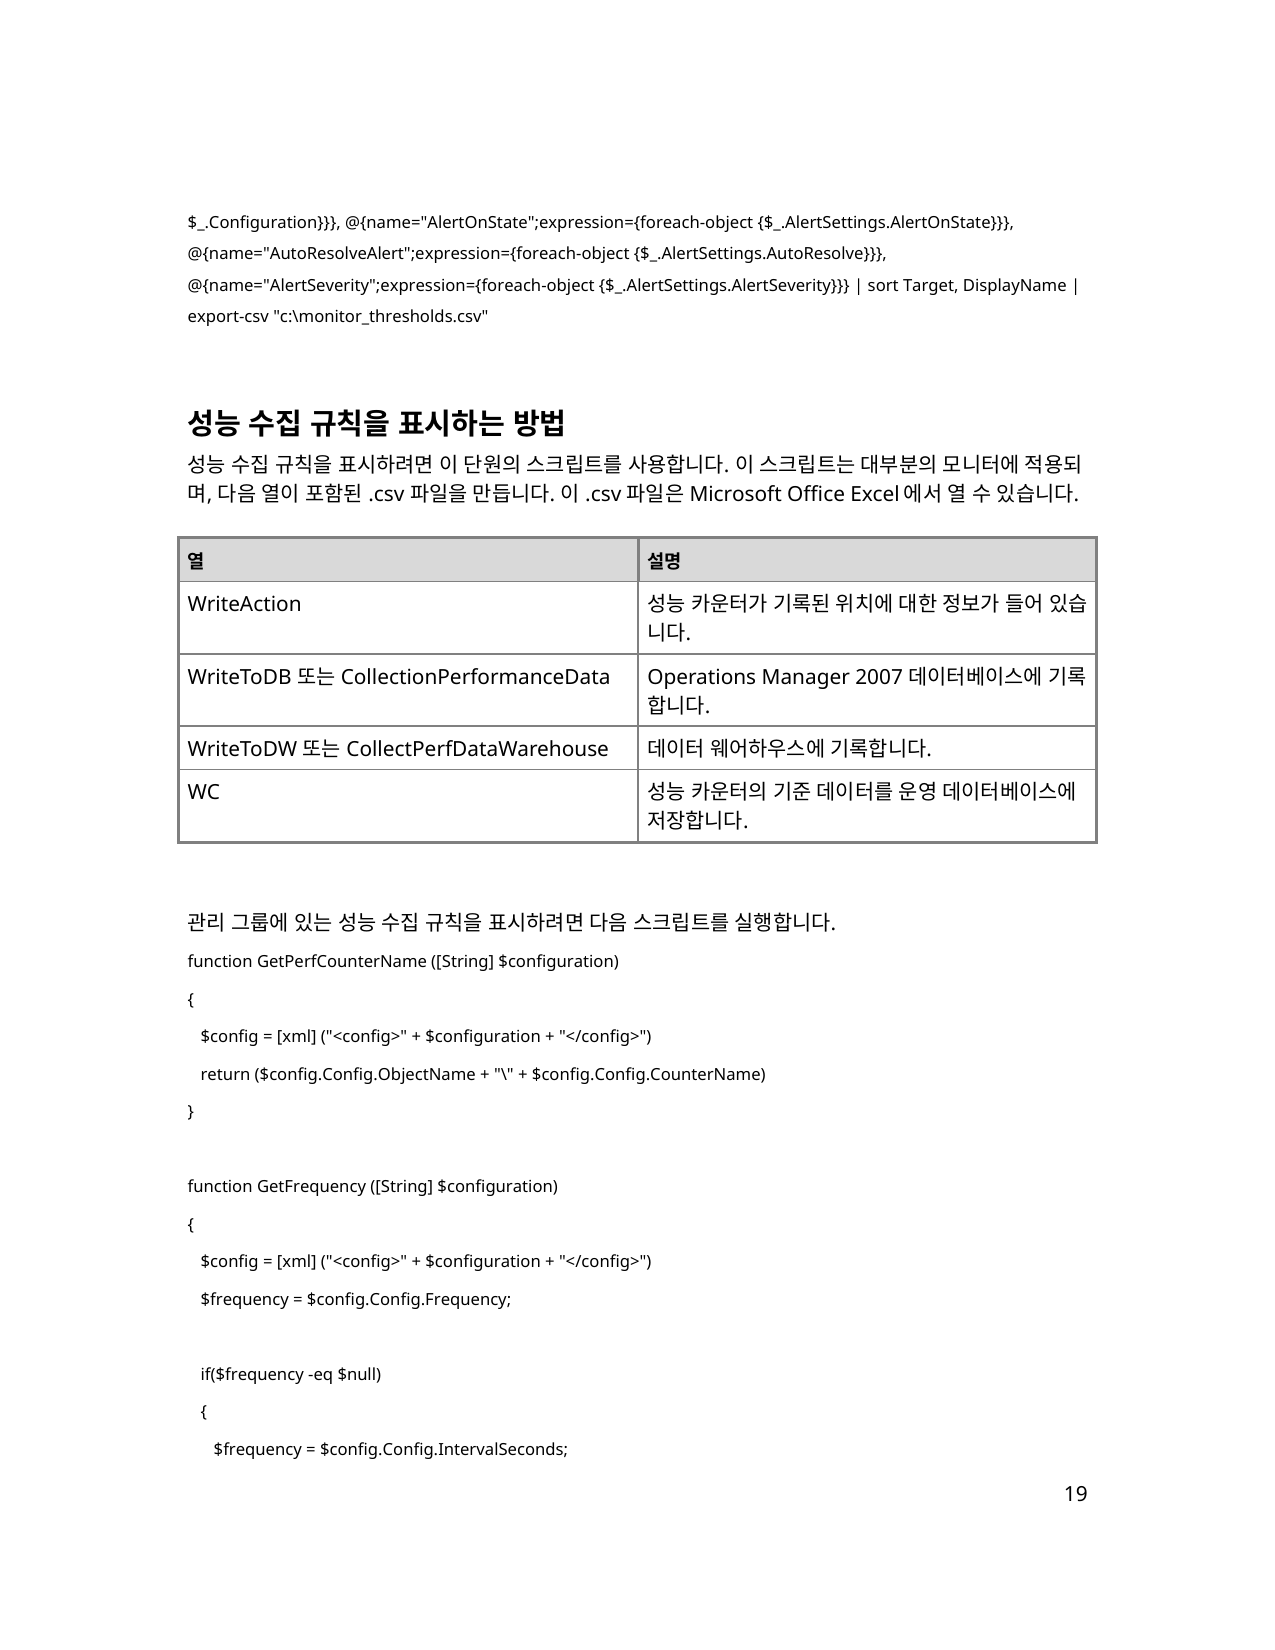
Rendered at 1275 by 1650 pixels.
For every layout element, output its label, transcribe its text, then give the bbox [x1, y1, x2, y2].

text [187, 203, 1087, 328]
text { [187, 1393, 1087, 1424]
table_header 열 [180, 539, 637, 581]
text $config = [xml] ("<config>" + $configuration + "</config>") [187, 1018, 1087, 1049]
text function GetPerfCounterName ([String] $configuration) [187, 943, 1087, 974]
table_cell 데이터 웨어하우스에 기록합니다. [639, 727, 1095, 768]
table_cell 성능 카운터가 기록된 위치에 대한 정보가 들어 있습니다. [639, 582, 1095, 653]
text } [187, 1093, 1087, 1124]
table_cell WriteToDB 또는 CollectionPerformanceData [180, 655, 637, 725]
table_cell WriteAction [180, 582, 637, 653]
table_cell Operations Manager 2007 데이터베이스에 기록합니다. [639, 655, 1095, 725]
text $config = [xml] ("<config>" + $configuration + "</config>") [187, 1243, 1087, 1274]
table_cell 성능 카운터의 기준 데이터를 운영 데이터베이스에 저장합니다. [639, 770, 1095, 841]
text return ($config.Config.ObjectName + "\" + $config.Config.CounterName) [187, 1055, 1087, 1087]
table_header 설명 [640, 539, 1095, 581]
text $frequency = $config.Config.IntervalSeconds; [187, 1430, 1087, 1462]
text if($frequency -eq $null) [187, 1355, 1087, 1387]
text function GetFrequency ([String] $configuration) [187, 1168, 1087, 1199]
text { [187, 980, 1087, 1012]
table_cell WriteToDW 또는 CollectPerfDataWarehouse [180, 727, 637, 768]
text $frequency = $config.Config.Frequency; [187, 1280, 1087, 1312]
table_cell WC [180, 770, 637, 841]
text { [187, 1205, 1087, 1237]
text 성능 수집 규칙을 표시하는 방법 [187, 403, 1087, 443]
text 성능 수집 규칙을 표시하려면 이 단원의 스크립트를 사용합니다. 이 스크립트는 대부분의 모니터에 적용되며, 다음 열이 포함된 .csv 파일을 만듭니다. 이 .csv 파일은 Microsoft Office Excel에서 열 수 있습니다. [187, 449, 1087, 508]
text 관리 그룹에 있는 성능 수집 규칙을 표시하려면 다음 스크립트를 실행합니다. [187, 907, 1087, 937]
